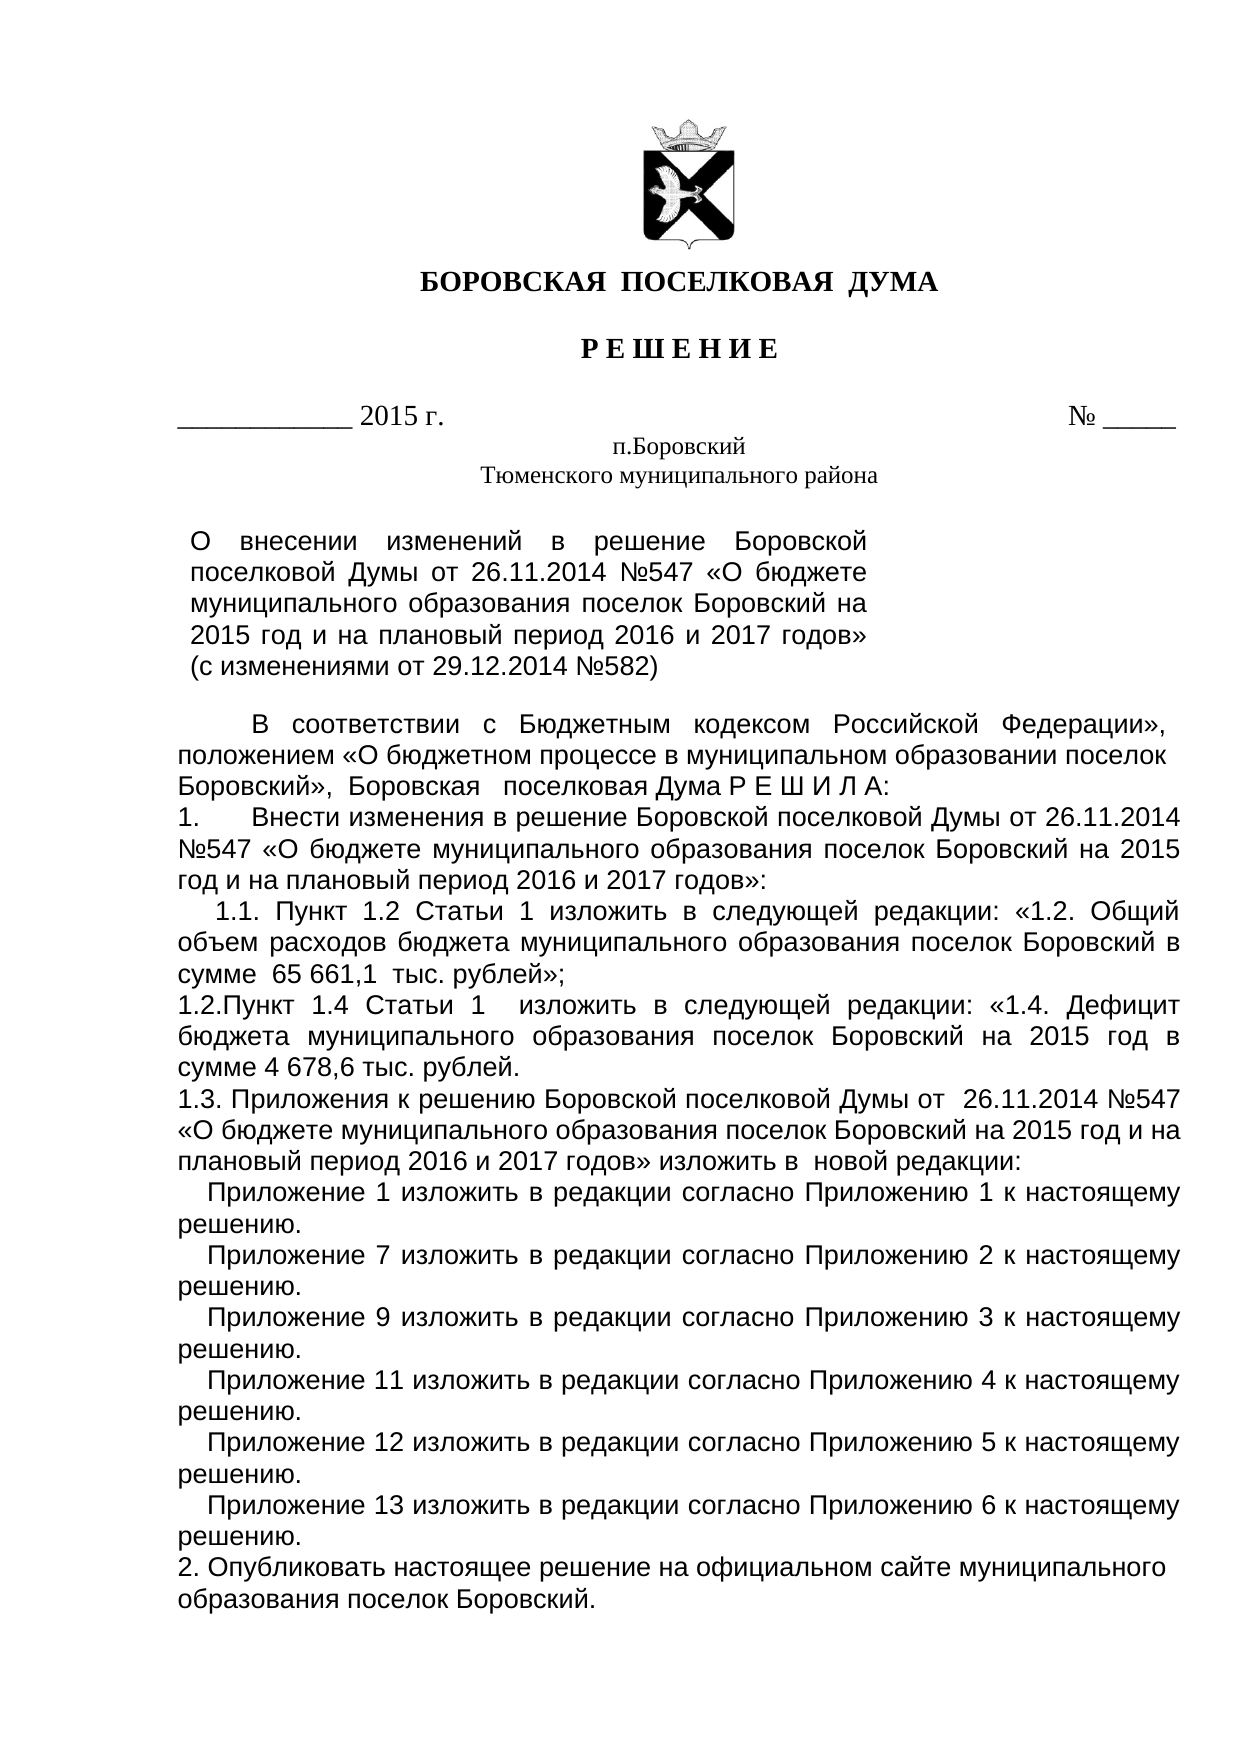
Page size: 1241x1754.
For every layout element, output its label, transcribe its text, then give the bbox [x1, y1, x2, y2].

text В соответствии с Бюджетным кодексом Российской Федерации», положением «О бюджетном процессе в муниципальном образовании поселок Боровский», Боровская поселковая Дума Р Е Ш И Л А: [177, 708, 1167, 801]
text Боровская поселковая Дума [177, 264, 1181, 297]
list 1.1. Пункт 1.2 Статьи 1 изложить в следующей редакции: «1.2. Общий объем расходов бюджета муниципального образования поселок Боровский в сумме 65 661,1 тыс. рублей»; [177, 895, 1181, 989]
text п.Боровский [177, 431, 1181, 460]
subtitle 1.3. Приложения к решению Боровской поселковой Думы от 26.11.2014 №547 «О бюджете муниципального образования поселок Боровский на 2015 год и на плановый период 2016 и 2017 годов» изложить в новой редакции: [177, 1083, 1181, 1176]
list Приложение 1 изложить в редакции согласно Приложению 1 к настоящему решению. [177, 1176, 1181, 1239]
text 2. Опубликовать настоящее решение на официальном сайте муниципального образования поселок Боровский. [177, 1551, 1181, 1614]
list Приложение 7 изложить в редакции согласно Приложению 2 к настоящему решению. [177, 1239, 1181, 1301]
list Внести изменения в решение Боровской поселковой Думы от 26.11.2014 №547 «О бюджете муниципального образования поселок Боровский на 2015 год и на плановый период 2016 и 2017 годов»: [177, 801, 1181, 895]
list Приложение 11 изложить в редакции согласно Приложению 4 к настоящему решению. [177, 1364, 1181, 1426]
text Р Е Ш Е Н И Е [177, 331, 1181, 364]
list Приложение 13 изложить в редакции согласно Приложению 6 к настоящему решению. [177, 1489, 1181, 1551]
text Тюменского муниципального района [177, 460, 1181, 489]
list Приложение 9 изложить в редакции согласно Приложению 3 к настоящему решению. [177, 1301, 1181, 1364]
text ____________ 2015 г. № _____ [177, 398, 1181, 431]
picture [641, 118, 736, 250]
list 1.2.Пункт 1.4 Статьи 1 изложить в следующей редакции: «1.4. Дефицит бюджета муниципального образования поселок Боровский на 2015 год в сумме 4 678,6 тыс. рублей. [177, 989, 1181, 1083]
list Приложение 12 изложить в редакции согласно Приложению 5 к настоящему решению. [177, 1426, 1181, 1489]
